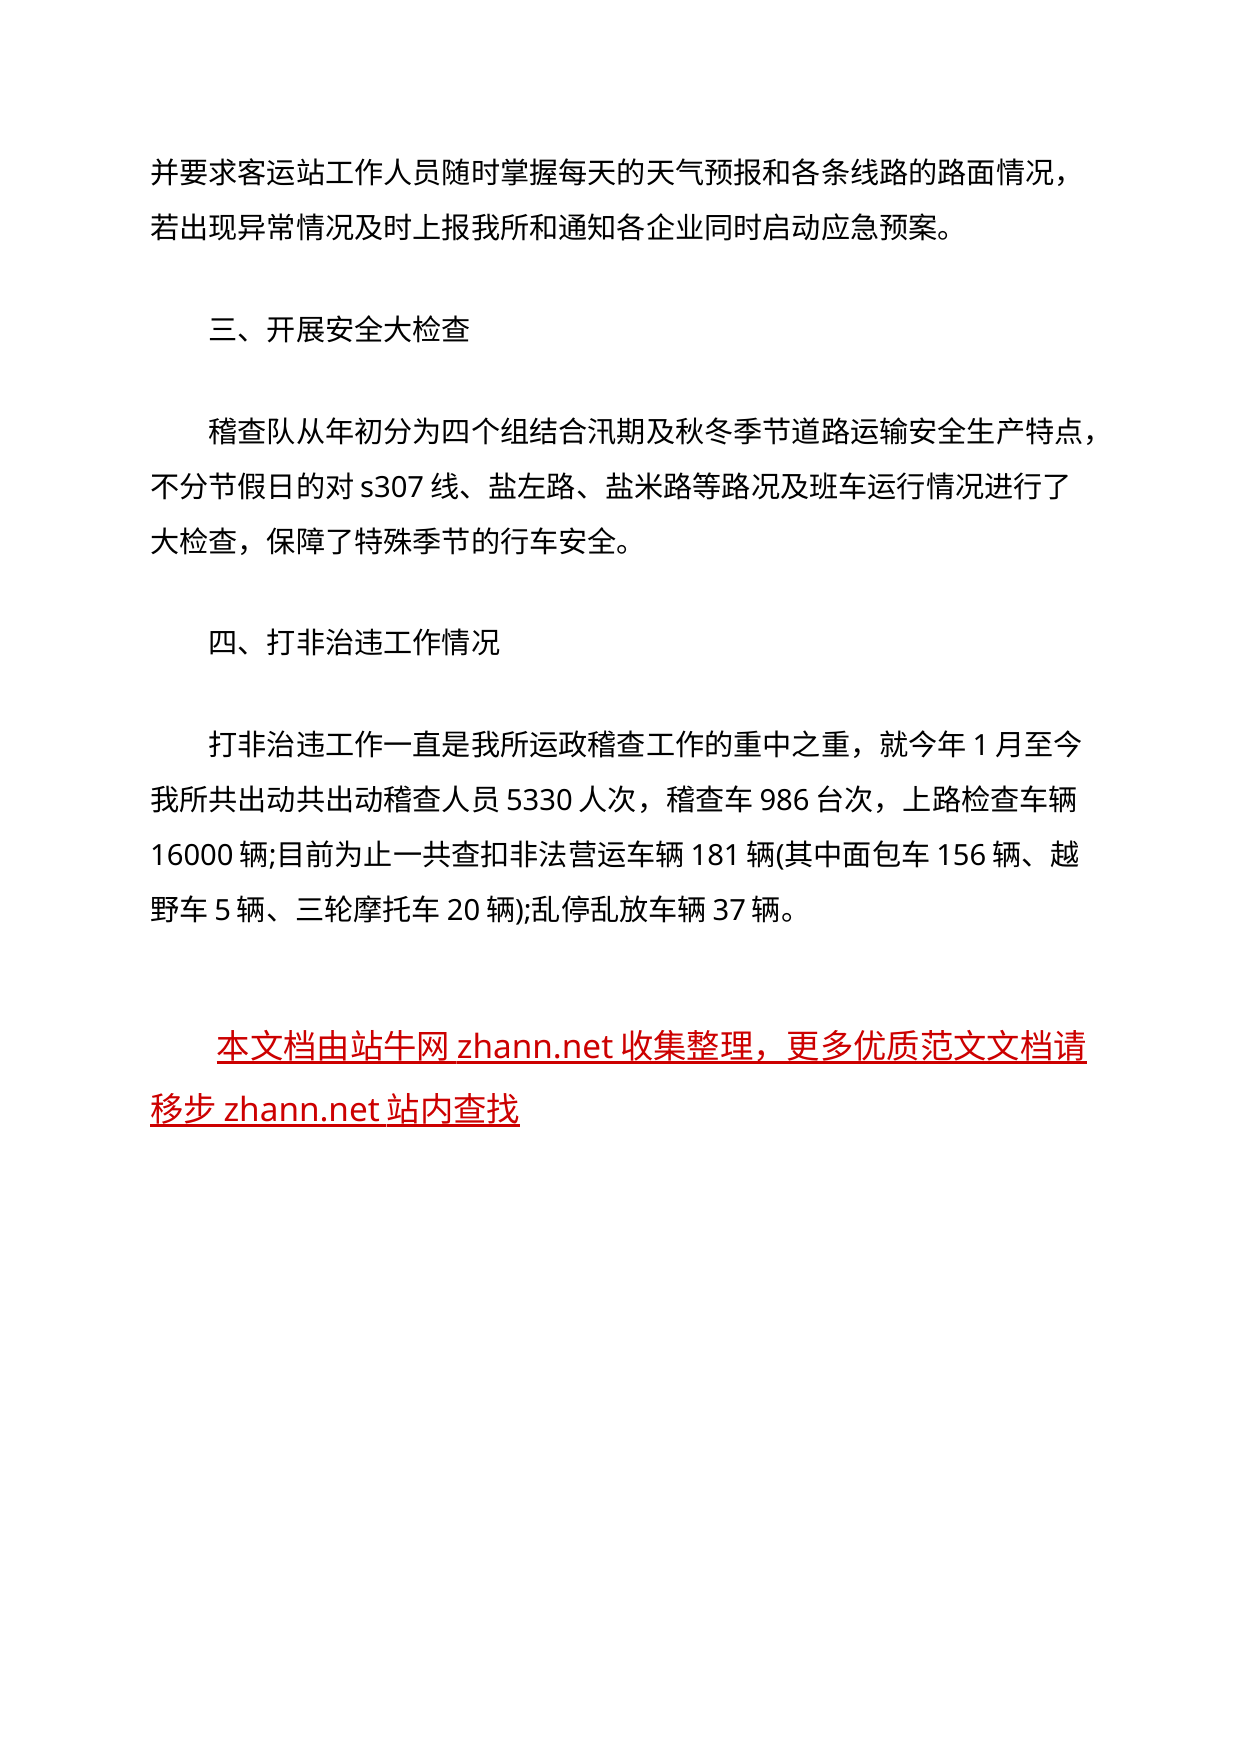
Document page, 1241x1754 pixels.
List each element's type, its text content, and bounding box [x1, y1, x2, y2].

text 打非治违工作一直是我所运政稽查工作的重中之重，就今年1月至今我所共出动共出动稽查人员5330人次，稽查车986台次，上路检查车辆16000辆;目前为止一共查扣非法营运车辆181辆(其中面包车156辆、越野车5辆、三轮摩托车20辆);乱停乱放车辆37辆。 [150, 722, 1090, 929]
text 四、打非治违工作情况 [150, 620, 1090, 662]
text 三、开展安全大检查 [150, 307, 1090, 349]
text 本文档由站牛网zhann.net收集整理，更多优质范文文档请移步zhann.net站内查找 [150, 1020, 1090, 1131]
text 稽查队从年初分为四个组结合汛期及秋冬季节道路运输安全生产特点，不分节假日的对s307线、盐左路、盐米路等路况及班车运行情况进行了大检查，保障了特殊季节的行车安全。 [150, 408, 1090, 561]
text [150, 150, 1090, 247]
